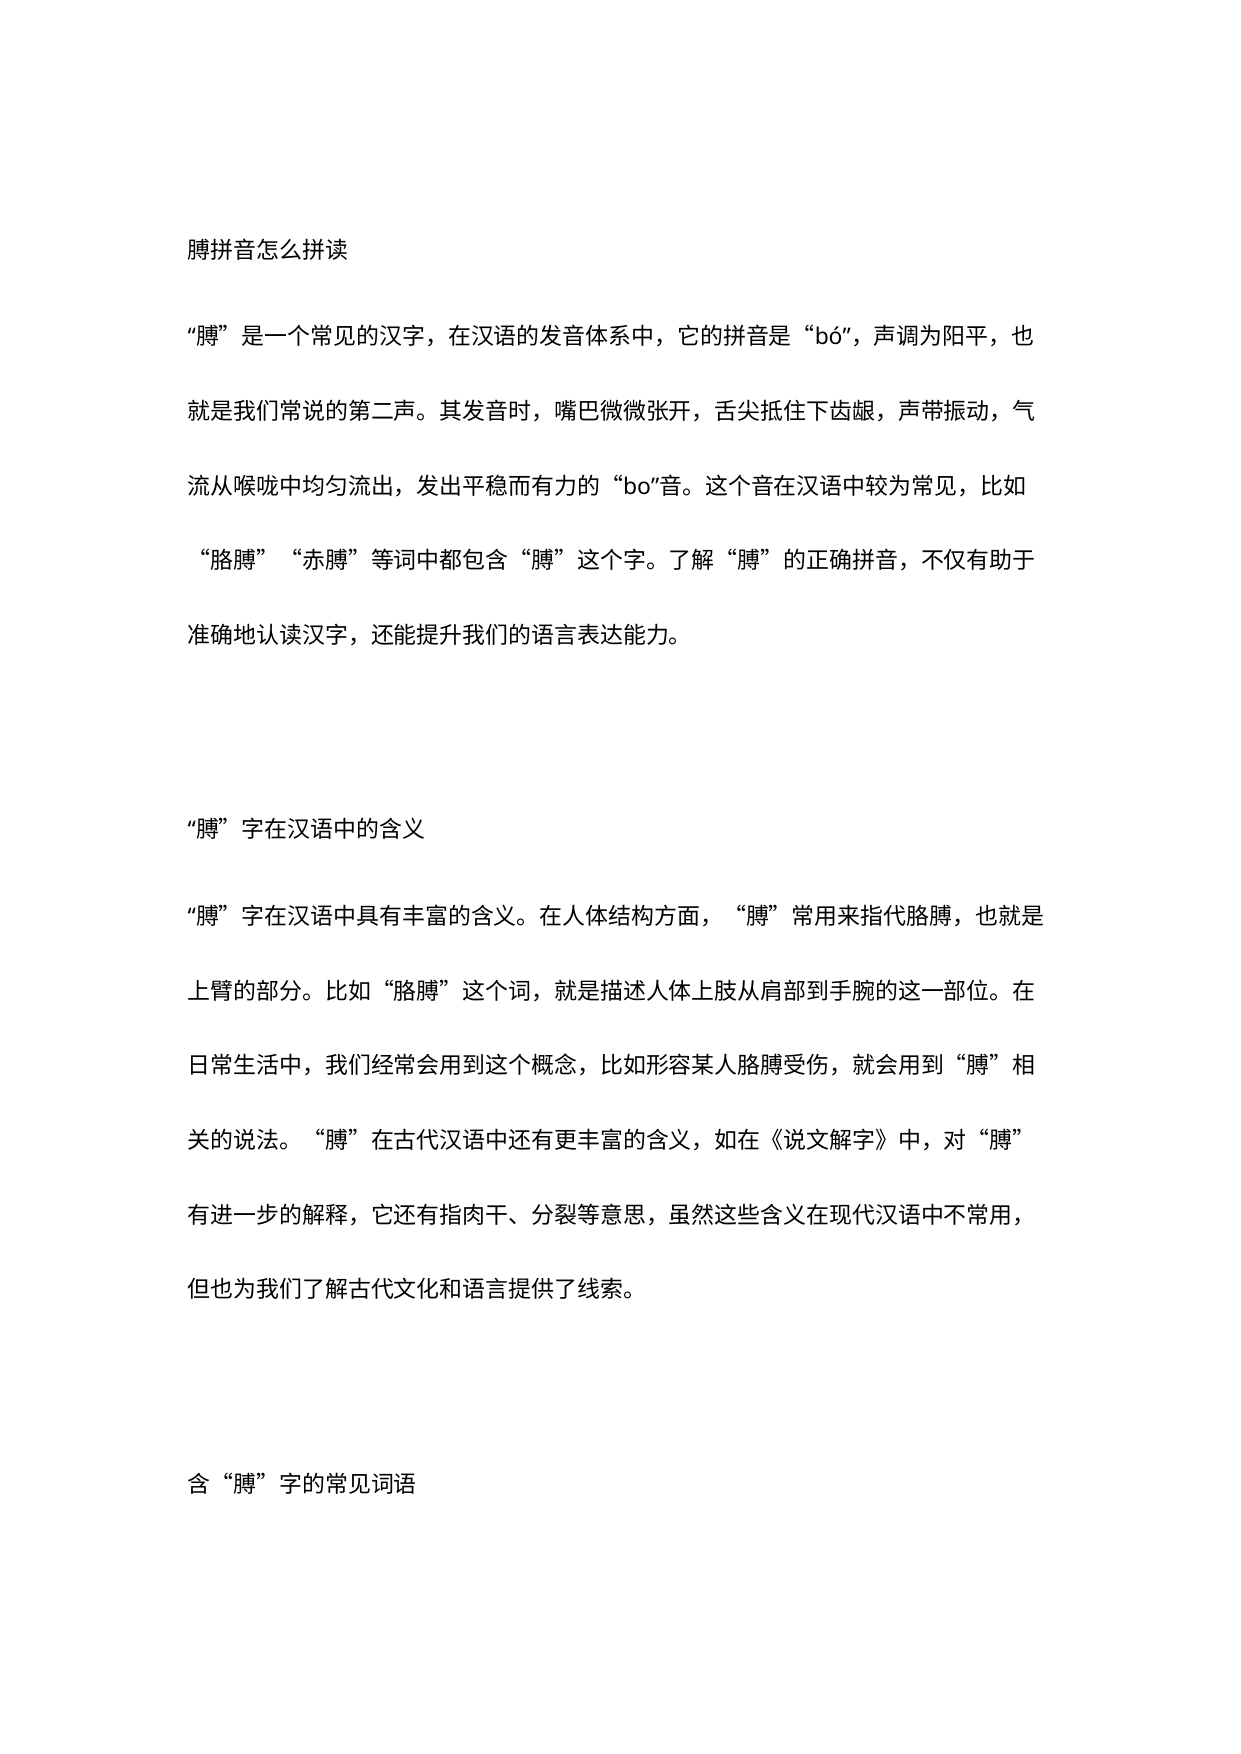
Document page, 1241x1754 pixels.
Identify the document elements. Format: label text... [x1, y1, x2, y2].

text 膊拼音怎么拼读 [187, 216, 1053, 281]
text “膊”字在汉语中具有丰富的含义。在人体结构方面，“膊”常用来指代胳膊，也就是上臂的部分。比如“胳膊”这个词，就是描述人体上肢从肩部到手腕的这一部位。在日常生活中，我们经常会用到这个概念，比如形容某人胳膊受伤，就会用到“膊”相关的说法。“膊”在古代汉语中还有更丰富的含义，如在《说文解字》中，对“膊”有进一步的解释，它还有指肉干、分裂等意思，虽然这些含义在现代汉语中不常用，但也为我们了解古代文化和语言提供了线索。 [187, 882, 1053, 1321]
text 含“膊”字的常见词语 [187, 1450, 1053, 1515]
text “膊”是一个常见的汉字，在汉语的发音体系中，它的拼音是“bó”，声调为阳平，也就是我们常说的第二声。其发音时，嘴巴微微张开，舌尖抵住下齿龈，声带振动，气流从喉咙中均匀流出，发出平稳而有力的“bo”音。这个音在汉语中较为常见，比如“胳膊”“赤膊”等词中都包含“膊”这个字。了解“膊”的正确拼音，不仅有助于准确地认读汉字，还能提升我们的语言表达能力。 [187, 302, 1053, 666]
text “膊”字在汉语中的含义 [187, 795, 1053, 860]
